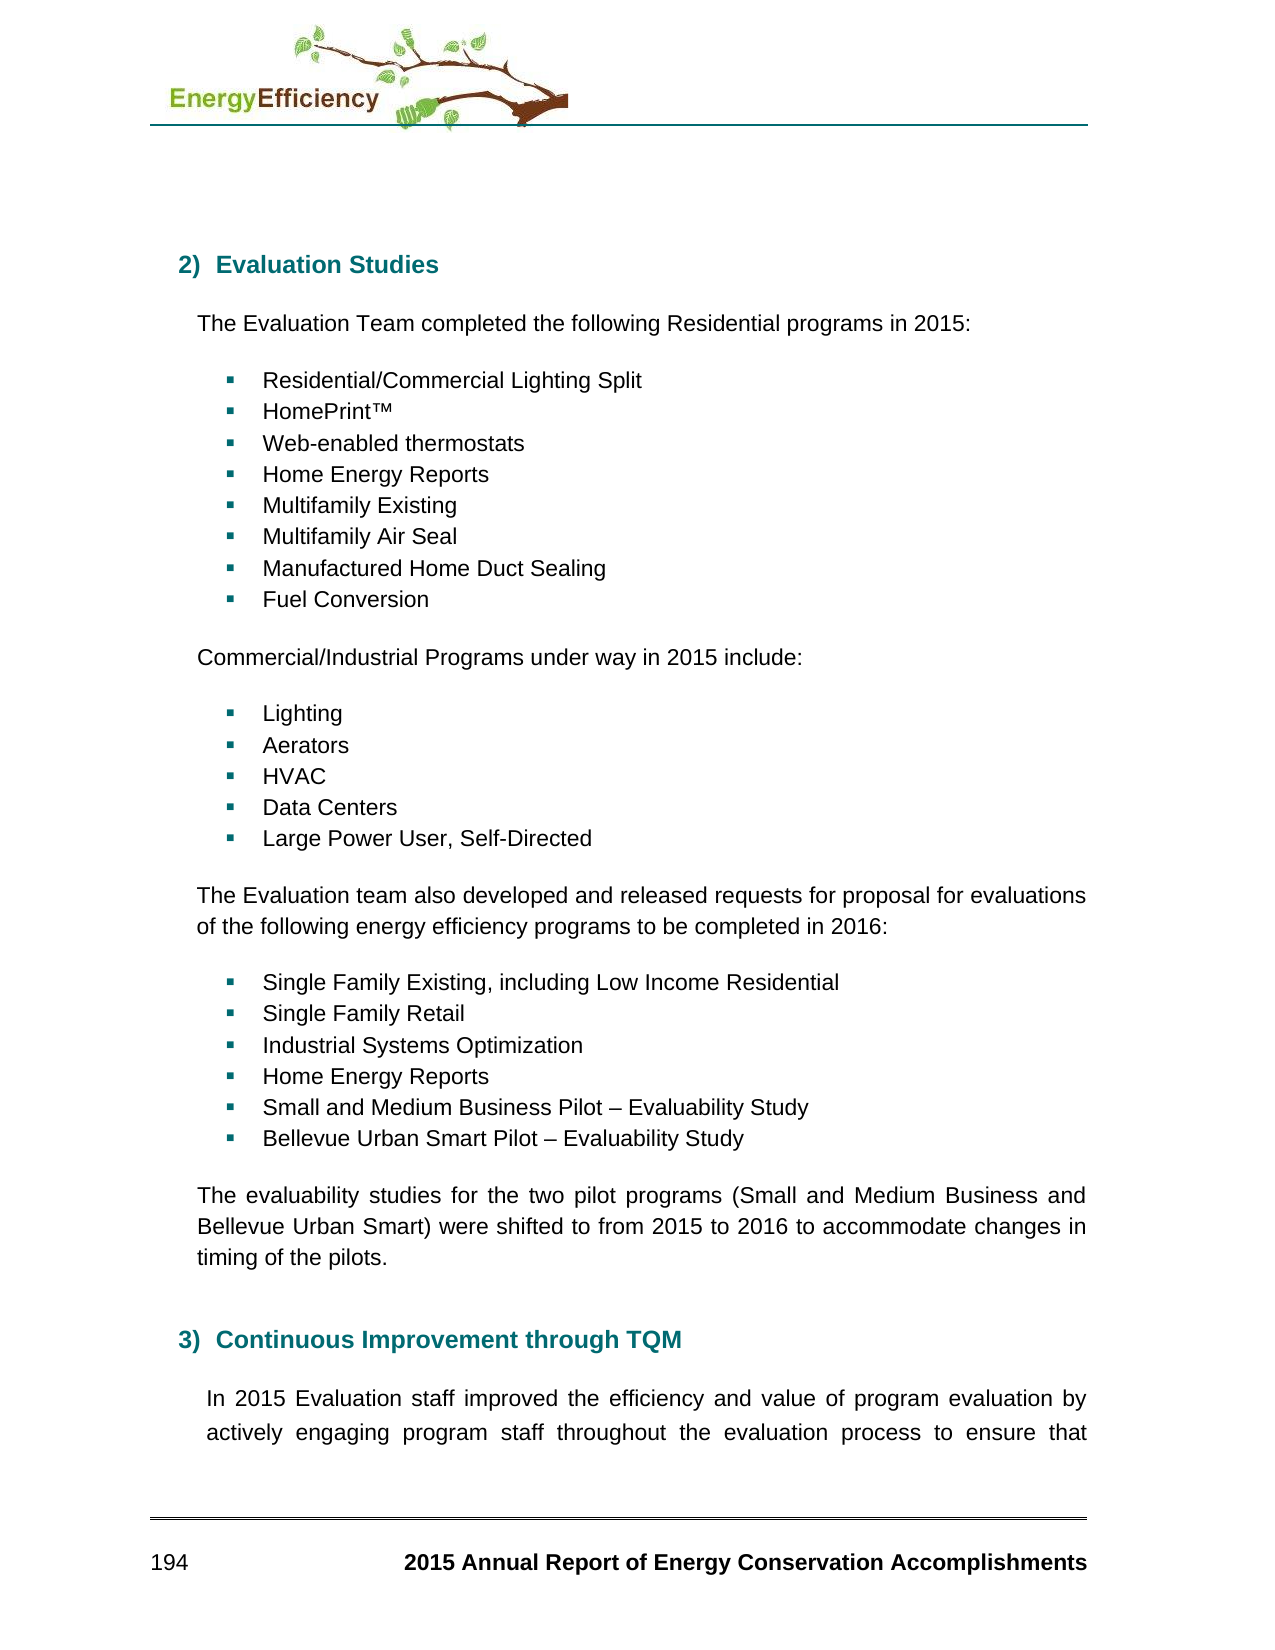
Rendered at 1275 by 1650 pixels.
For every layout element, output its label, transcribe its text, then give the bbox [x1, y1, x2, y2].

list Aerators [225, 728, 1087, 759]
list Industrial Systems Optimization [225, 1028, 1087, 1059]
text The Evaluation team also developed and released requests for proposal for evaluations of the following energy efficiency programs to be completed in 2016: [196, 878, 1087, 941]
list Single Family Retail [225, 997, 1087, 1028]
list HVAC [225, 759, 1087, 791]
list Manufactured Home Duct Sealing [225, 551, 1087, 582]
list HomePrint™ [225, 395, 1087, 426]
list Data Centers [225, 791, 1087, 822]
list Multifamily Air Seal [225, 520, 1087, 551]
list Lighting [225, 697, 1087, 728]
list Residential/Commercial Lighting Split [225, 363, 1087, 395]
list Home Energy Reports [225, 1059, 1087, 1091]
text The evaluability studies for the two pilot programs (Small and Medium Business and Bellevue Urban Smart) were shifted to from 2015 to 2016 to accommodate changes in timing of the pilots. [197, 1178, 1087, 1272]
subtitle Evaluation Studies [178, 247, 1087, 280]
list Web-enabled thermostats [225, 426, 1087, 457]
subtitle Continuous Improvement through TQM [178, 1322, 1087, 1355]
list Small and Medium Business Pilot – Evaluability Study [225, 1091, 1087, 1122]
text Commercial/Industrial Programs under way in 2015 include: [197, 638, 1087, 672]
list Single Family Existing, including Low Income Residential [225, 966, 1087, 997]
list Bellevue Urban Smart Pilot – Evaluability Study [225, 1122, 1087, 1153]
list Fuel Conversion [225, 582, 1087, 613]
list Multifamily Existing [225, 488, 1087, 520]
text The Evaluation Team completed the following Residential programs in 2015: [197, 305, 1087, 338]
list Large Power User, Self-Directed [225, 822, 1087, 853]
list Home Energy Reports [225, 457, 1087, 488]
picture [133, 24, 569, 133]
